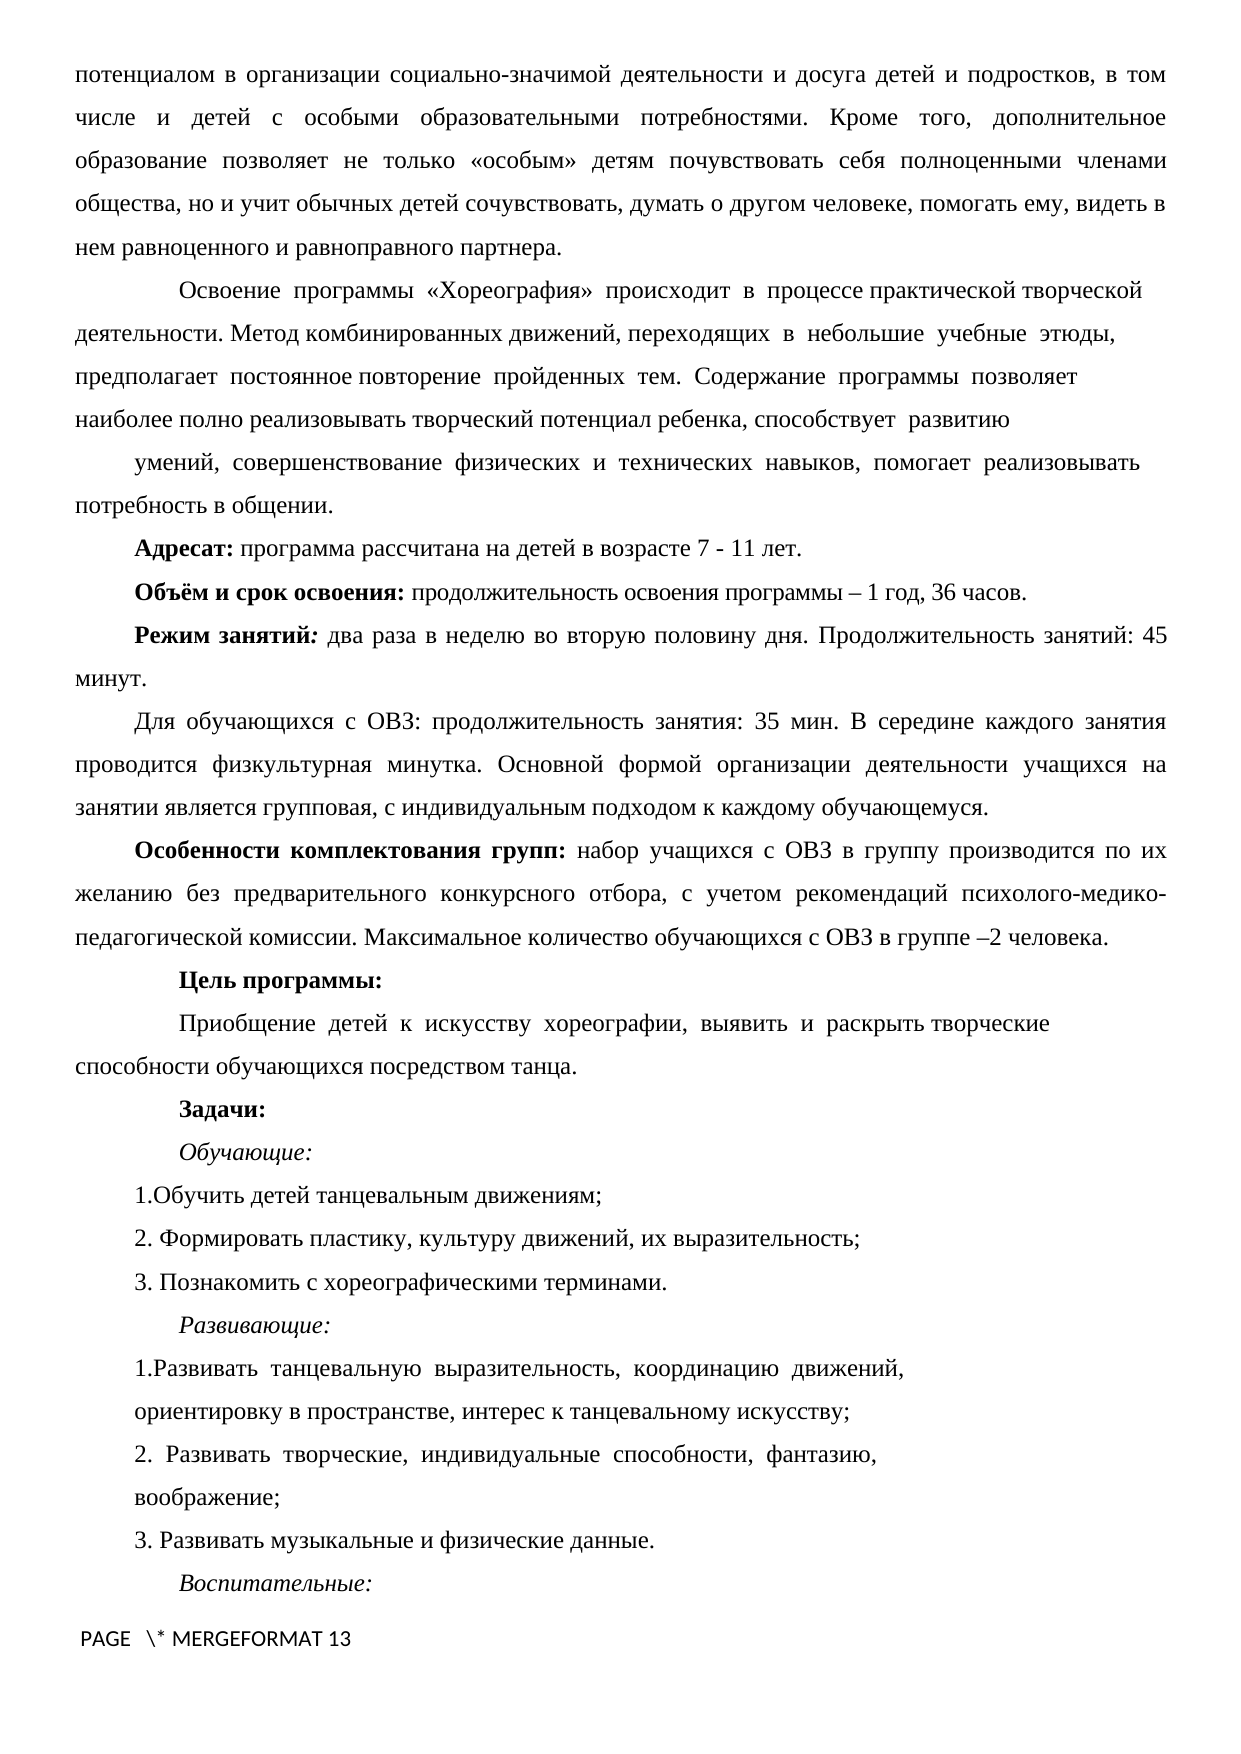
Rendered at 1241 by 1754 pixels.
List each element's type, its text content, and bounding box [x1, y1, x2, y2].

text Для обучающихся с ОВЗ: продолжительность занятия: 35 мин. В середине каждого занятия проводится физкультурная минутка. Основной формой организации деятельности учащихся на занятии является групповая, с индивидуальным подходом к каждому обучающемуся. [75, 706, 1168, 821]
text 1.Развивать танцевальную выразительность, координацию движений, [75, 1353, 1168, 1382]
text умений, совершенствование физических и технических навыков, помогает реализовывать потребность в общении. [75, 447, 1168, 519]
text 1.Обучить детей танцевальным движениям; [75, 1180, 1168, 1209]
text Задачи: [75, 1094, 1168, 1123]
text воображение; [75, 1482, 1168, 1511]
text Объём и срок освоения: продолжительность освоения программы – 1 год, 36 часов. [75, 577, 1168, 605]
text Воспитательные: [75, 1568, 1168, 1597]
text Обучающие: [75, 1137, 1168, 1166]
text Особенности комплектования групп: набор учащихся с ОВЗ в группу производится по их желанию без предварительного конкурсного отбора, с учетом рекомендаций психолого-медико-педагогической комиссии. Максимальное количество обучающихся с ОВЗ в группе –2 человека. [75, 835, 1168, 950]
text 2. Развивать творческие, индивидуальные способности, фантазию, [75, 1439, 1168, 1468]
text ориентировку в пространстве, интерес к танцевальному искусству; [75, 1396, 1168, 1425]
text Приобщение детей к искусству хореографии, выявить и раскрыть творческие способности обучающихся посредством танца. [75, 1008, 1168, 1080]
text Режим занятий: два раза в неделю во вторую половину дня. Продолжительность занятий: 45 минут. [75, 620, 1168, 692]
text Цель программы: [75, 965, 1168, 993]
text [75, 59, 1168, 260]
text Адресат: программа рассчитана на детей в возрасте 7 - 11 лет. [75, 533, 1168, 562]
text 3. Развивать музыкальные и физические данные. [75, 1525, 1168, 1554]
text Развивающие: [75, 1310, 1168, 1338]
text 2. Формировать пластику, культуру движений, их выразительность; [75, 1223, 1168, 1252]
text Освоение программы «Хореография» происходит в процессе практической творческой деятельности. Метод комбинированных движений, переходящих в небольшие учебные этюды, предполагает постоянное повторение пройденных тем. Содержание программы позволяет наиболее полно реализовывать творческий потенциал ребенка, способствует развитию [75, 275, 1168, 433]
text 3. Познакомить с хореографическими терминами. [75, 1267, 1168, 1295]
